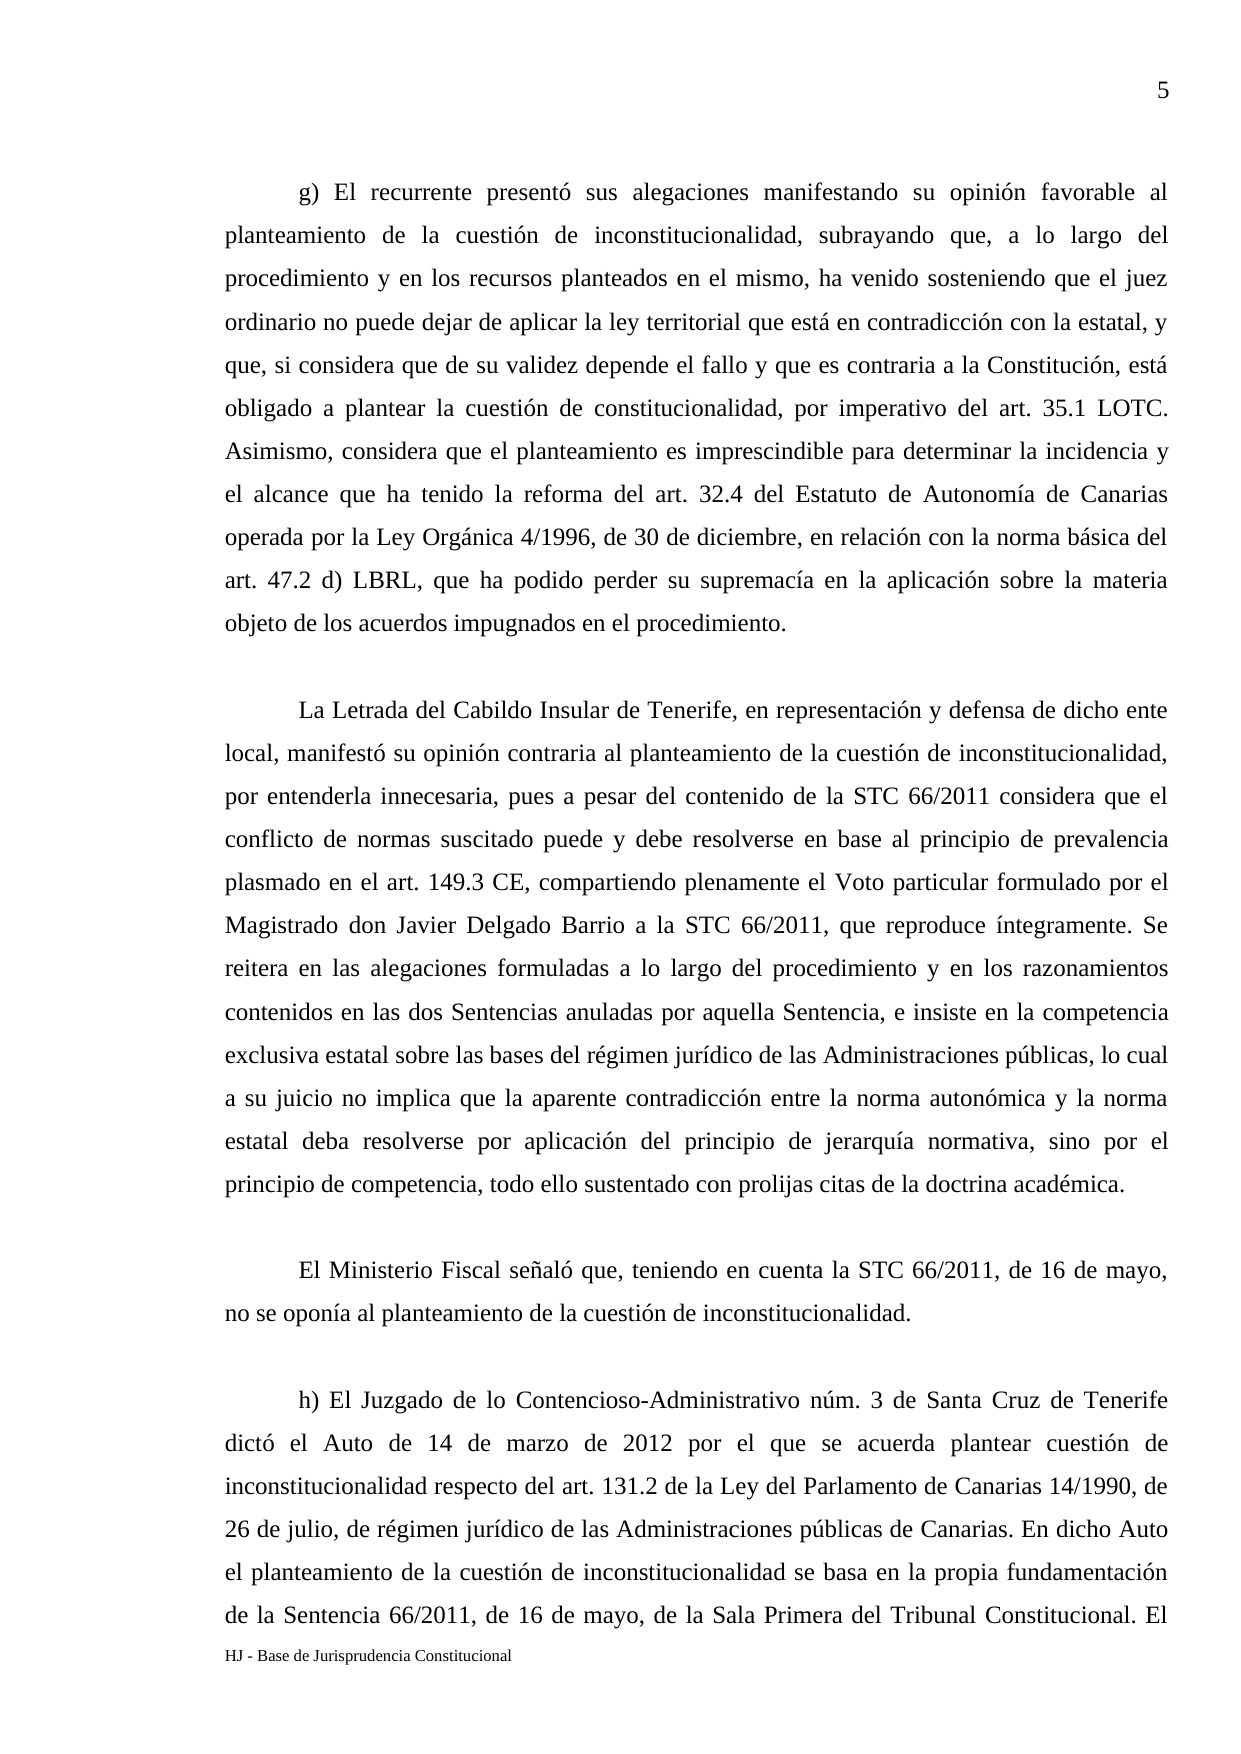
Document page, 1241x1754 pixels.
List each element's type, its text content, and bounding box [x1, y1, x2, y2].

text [224, 1385, 1169, 1629]
text La Letrada del Cabildo Insular de Tenerife, en representación y defensa de dicho ente local, manifestó su opinión contraria al planteamiento de la cuestión de inconstitucionalidad, por entenderla innecesaria, pues a pesar del contenido de la STC 66/2011 considera que el conflicto de normas suscitado puede y debe resolverse en base al principio de prevalencia plasmado en el art. 149.3 CE, compartiendo plenamente el Voto particular formulado por el Magistrado don Javier Delgado Barrio a la STC 66/2011, que reproduce íntegramente. Se reitera en las alegaciones formuladas a lo largo del procedimiento y en los razonamientos contenidos en las dos Sentencias anuladas por aquella Sentencia, e insiste en la competencia exclusiva estatal sobre las bases del régimen jurídico de las Administraciones públicas, lo cual a su juicio no implica que la aparente contradicción entre la norma autonómica y la norma estatal deba resolverse por aplicación del principio de jerarquía normativa, sino por el principio de competencia, todo ello sustentado con prolijas citas de la doctrina académica. [224, 695, 1169, 1198]
text g) El recurrente presentó sus alegaciones manifestando su opinión favorable al planteamiento de la cuestión de inconstitucionalidad, subrayando que, a lo largo del procedimiento y en los recursos planteados en el mismo, ha venido sosteniendo que el juez ordinario no puede dejar de aplicar la ley territorial que está en contradicción con la estatal, y que, si considera que de su validez depende el fallo y que es contraria a la Constitución, está obligado a plantear la cuestión de constitucionalidad, por imperativo del art. 35.1 LOTC. Asimismo, considera que el planteamiento es imprescindible para determinar la incidencia y el alcance que ha tenido la reforma del art. 32.4 del Estatuto de Autonomía de Canarias operada por la Ley Orgánica 4/1996, de 30 de diciembre, en relación con la norma básica del art. 47.2 d) LBRL, que ha podido perder su supremacía en la aplicación sobre la materia objeto de los acuerdos impugnados en el procedimiento. [224, 177, 1169, 637]
text El Ministerio Fiscal señaló que, teniendo en cuenta la STC 66/2011, de 16 de mayo, no se oponía al planteamiento de la cuestión de inconstitucionalidad. [224, 1255, 1169, 1327]
